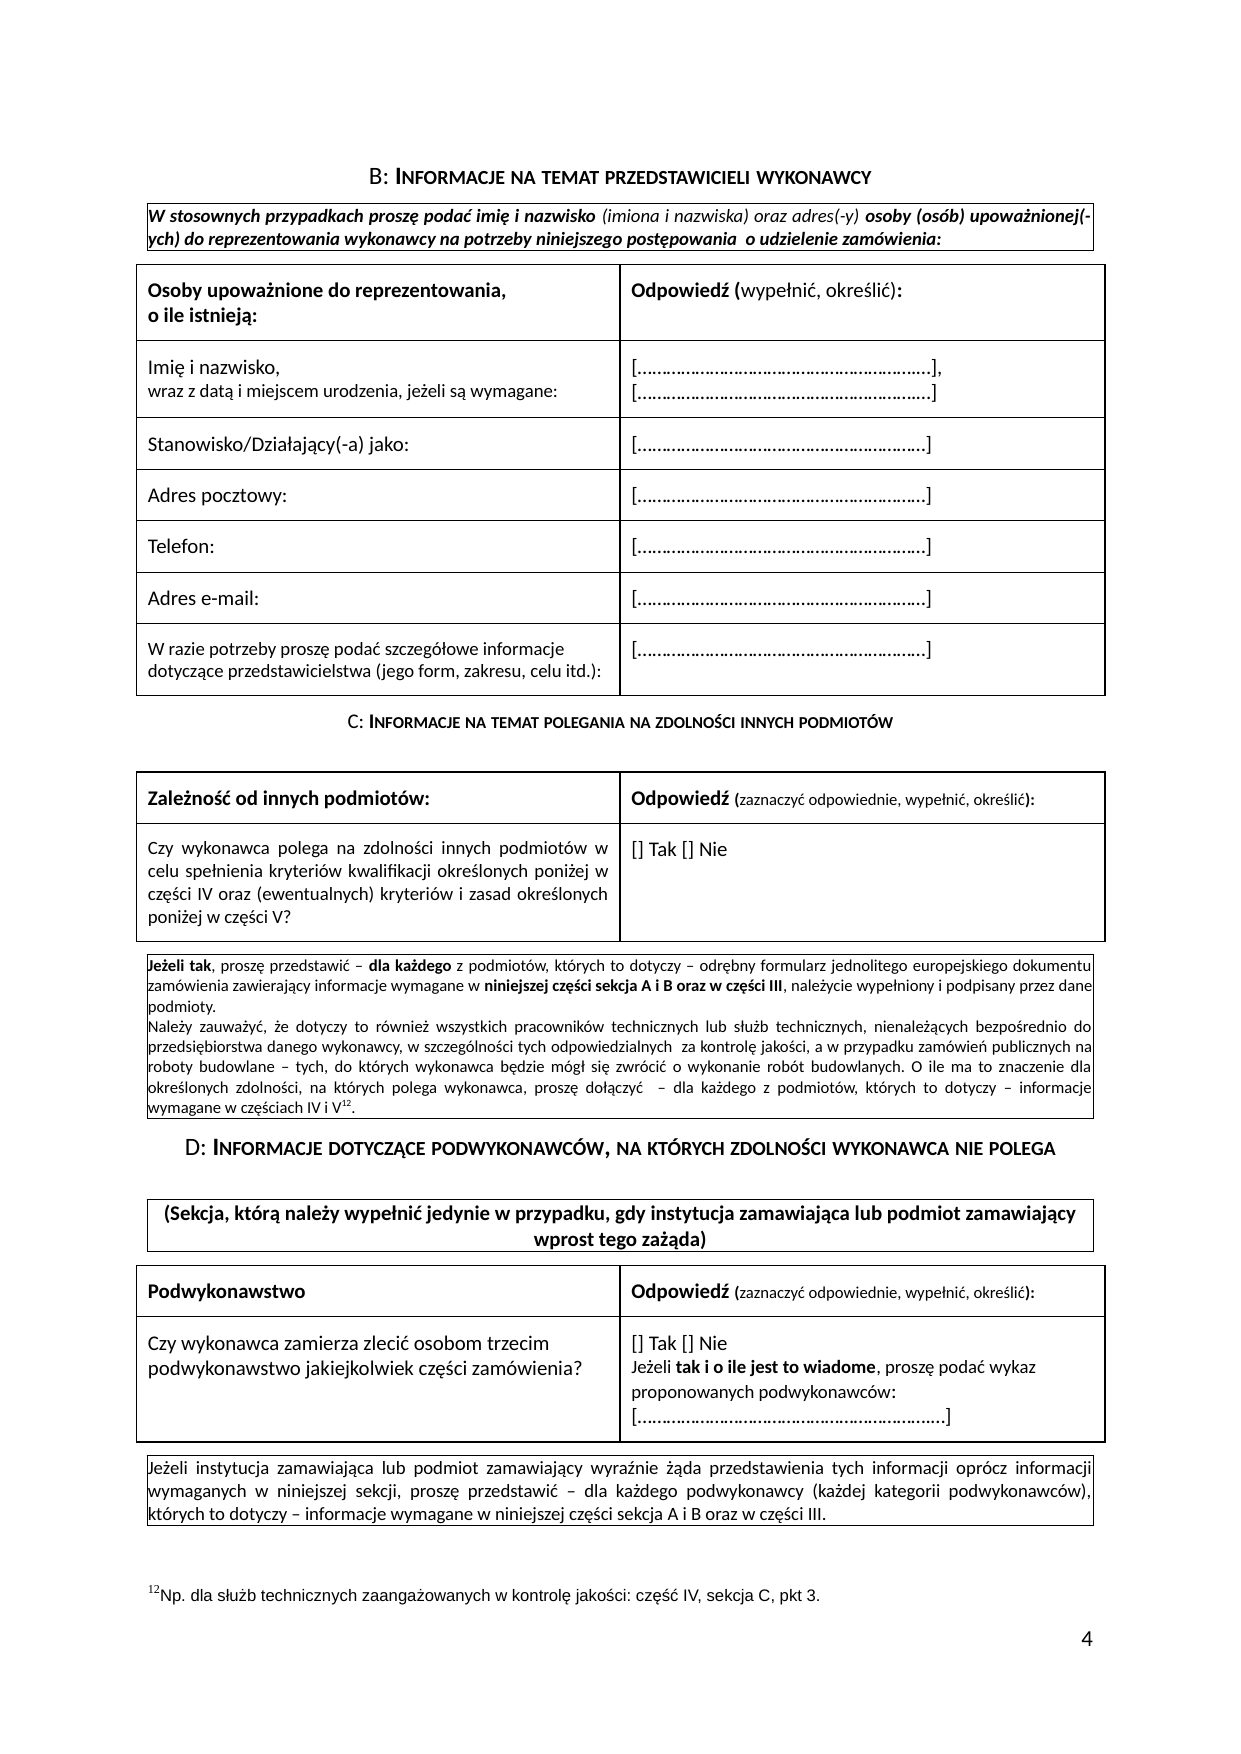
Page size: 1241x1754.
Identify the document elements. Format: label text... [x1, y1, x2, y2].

table_cell [………………………………………………….…], [………………………………………………….…] [621, 341, 1104, 417]
table_header Odpowiedź (zaznaczyć odpowiednie, wypełnić, określić): [621, 773, 1104, 823]
table_header Zależność od innych podmiotów: [137, 773, 619, 823]
table_cell [……………………………………………………] [621, 573, 1104, 623]
table_cell [] Tak [] Nie [621, 824, 1104, 941]
text C: Informacje na temat polegania na zdolności innych podmiotów [148, 708, 1093, 734]
table_cell [……………………………………………………] [621, 470, 1104, 520]
table_cell Imię i nazwisko, wraz z datą i miejscem urodzenia, jeżeli są wymagane: [137, 341, 619, 417]
table_cell Telefon: [137, 521, 619, 572]
table_cell Stanowisko/Działający(-a) jako: [137, 418, 619, 469]
table_header Odpowiedź (zaznaczyć odpowiednie, wypełnić, określić): [621, 1266, 1104, 1316]
text Jeżeli tak, proszę przedstawić – dla każdego z podmiotów, których to dotyczy – odrębny formularz jednolitego europejskiego dokumentu zamówienia zawierający informacje wymagane w niniejszej części sekcja A i B oraz w części III, należycie wypełniony i podpisany przez dane podmioty. Należy zauważyć, że dotyczy to również wszystkich pracowników technicznych lub służb technicznych, nienależących bezpośrednio do przedsiębiorstwa danego wykonawcy, w szczególności tych odpowiedzialnych za kontrolę jakości, a w przypadku zamówień publicznych na roboty budowlane – tych, do których wykonawca będzie mógł się zwrócić o wykonanie robót budowlanych. O ile ma to znaczenie dla określonych zdolności, na których polega wykonawca, proszę dołączyć – dla każdego z podmiotów, których to dotyczy – informacje wymagane w częściach IV i V. [148, 955, 1093, 1118]
table_cell [……………………………………………………] [621, 418, 1104, 469]
table_cell Adres e-mail: [137, 573, 619, 623]
text (Sekcja, którą należy wypełnić jedynie w przypadku, gdy instytucja zamawiająca lub podmiot zamawiający wprost tego zażąda) [148, 1200, 1093, 1251]
table_cell [……………………………………………………] [621, 624, 1104, 695]
table_cell Czy wykonawca zamierza zlecić osobom trzecim podwykonawstwo jakiejkolwiek części zamówienia? [137, 1317, 619, 1441]
table_cell Czy wykonawca polega na zdolności innych podmiotów w celu spełnienia kryteriów kwalifikacji określonych poniżej w części IV oraz (ewentualnych) kryteriów i zasad określonych poniżej w części V? [137, 824, 619, 941]
table_header Podwykonawstwo [137, 1266, 619, 1316]
table_header Odpowiedź (wypełnić, określić): [621, 265, 1104, 340]
text B: Informacje na temat przedstawicieli wykonawcy [148, 160, 1093, 191]
text D: Informacje dotyczące podwykonawców, na których zdolności wykonawca nie polega [148, 1131, 1093, 1162]
table_cell [……………………………………………………] [621, 521, 1104, 572]
text Jeżeli instytucja zamawiająca lub podmiot zamawiający wyraźnie żąda przedstawienia tych informacji oprócz informacji wymaganych w niniejszej sekcji, proszę przedstawić – dla każdego podwykonawcy (każdej kategorii podwykonawców), których to dotyczy – informacje wymagane w niniejszej części sekcja A i B oraz w części III. [148, 1456, 1093, 1525]
table_cell [] Tak [] Nie Jeżeli tak i o ile jest to wiadome, proszę podać wykaz proponowanych podwykonawców: […………………………………………………….…] [621, 1317, 1104, 1441]
table_cell Adres pocztowy: [137, 470, 619, 520]
table_header Osoby upoważnione do reprezentowania, o ile istnieją: [137, 265, 619, 340]
table_cell W razie potrzeby proszę podać szczegółowe informacje dotyczące przedstawicielstwa (jego form, zakresu, celu itd.): [137, 624, 619, 695]
text W stosownych przypadkach proszę podać imię i nazwisko (imiona i nazwiska) oraz adres(-y) osoby (osób) upoważnionej(-ych) do reprezentowania wykonawcy na potrzeby niniejszego postępowania o udzielenie zamówienia: [148, 204, 1093, 250]
